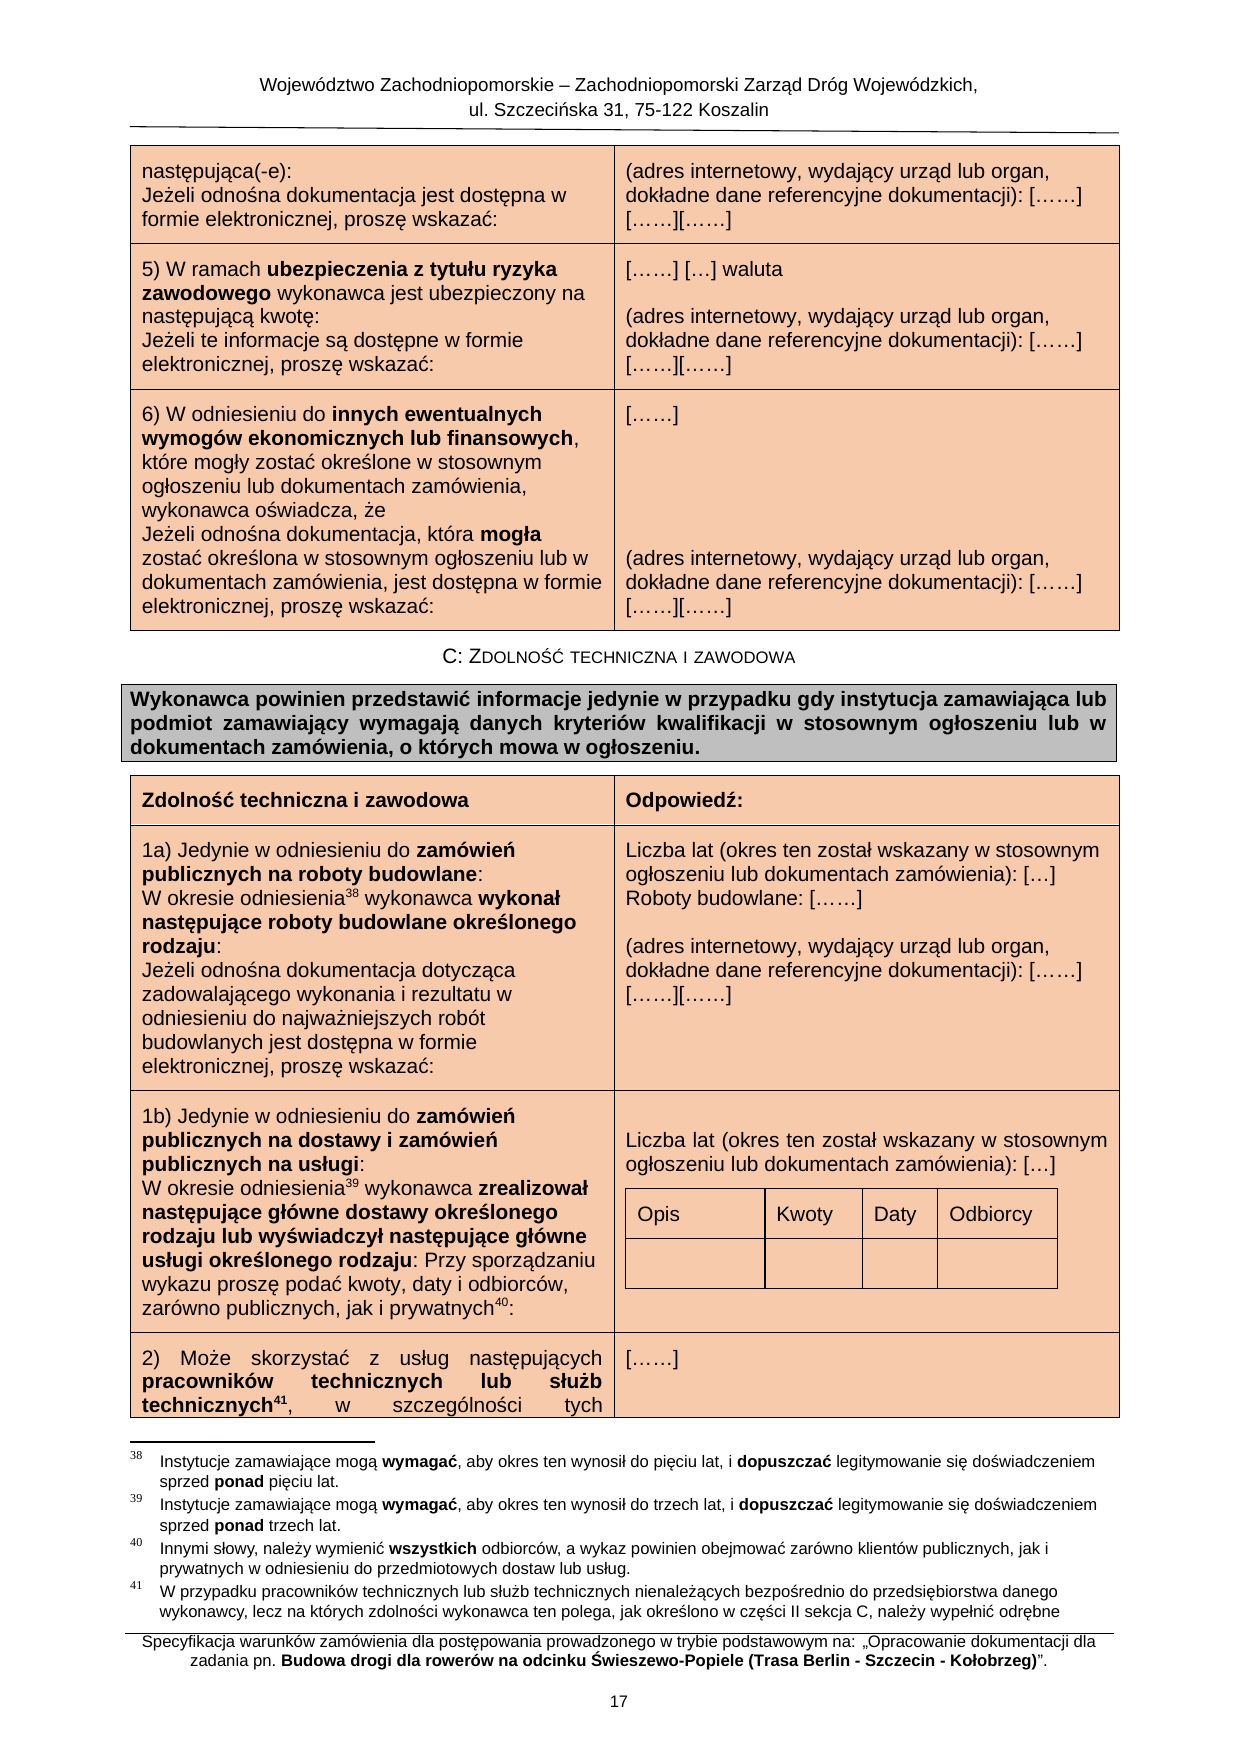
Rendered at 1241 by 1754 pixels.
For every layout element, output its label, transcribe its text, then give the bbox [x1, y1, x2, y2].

table_header Odpowiedź: [615, 776, 1119, 824]
table_header Zdolność techniczna i zawodowa [131, 776, 614, 824]
table_cell 6) W odniesieniu do innych ewentualnych wymogów ekonomicznych lub finansowych, które mogły zostać określone w stosownym ogłoszeniu lub dokumentach zamówienia, wykonawca oświadcza, że Jeżeli odnośna dokumentacja, która mogła zostać określona w stosownym ogłoszeniu lub w dokumentach zamówienia, jest dostępna w formie elektronicznej, proszę wskazać: [131, 390, 614, 630]
table_cell 5) W ramach ubezpieczenia z tytułu ryzyka zawodowego wykonawca jest ubezpieczony na następującą kwotę: Jeżeli te informacje są dostępne w formie elektronicznej, proszę wskazać: [131, 244, 614, 389]
table_cell [……] […] waluta (adres internetowy, wydający urząd lub organ, dokładne dane referencyjne dokumentacji): [……][……][……] [615, 244, 1119, 389]
table_cell 1a) Jedynie w odniesieniu do zamówień publicznych na roboty budowlane: W okresie odniesienia wykonawca wykonał następujące roboty budowlane określonego rodzaju: Jeżeli odnośna dokumentacja dotycząca zadowalającego wykonania i rezultatu w odniesieniu do najważniejszych robót budowlanych jest dostępna w formie elektronicznej, proszę wskazać: [131, 826, 614, 1090]
table_cell 1b) Jedynie w odniesieniu do zamówień publicznych na dostawy i zamówień publicznych na usługi: W okresie odniesienia wykonawca zrealizował następujące główne dostawy określonego rodzaju lub wyświadczył następujące główne usługi określonego rodzaju: Przy sporządzaniu wykazu proszę podać kwoty, daty i odbiorców, zarówno publicznych, jak i prywatnych: [131, 1091, 614, 1332]
table_cell Liczba lat (okres ten został wskazany w stosownym ogłoszeniu lub dokumentach zamówienia): […] Roboty budowlane: [……] (adres internetowy, wydający urząd lub organ, dokładne dane referencyjne dokumentacji): [……][……][……] [615, 826, 1119, 1090]
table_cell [615, 146, 1119, 243]
table_cell [……] [……] [615, 1333, 1119, 1417]
text C: Zdolność techniczna i zawodowa [130, 644, 1107, 668]
text Wykonawca powinien przedstawić informacje jedynie w przypadku gdy instytucja zamawiająca lub podmiot zamawiający wymagają danych kryteriów kwalifikacji w stosownym ogłoszeniu lub w dokumentach zamówienia, o których mowa w ogłoszeniu. [122, 685, 1116, 761]
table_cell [131, 146, 614, 243]
table_cell Liczba lat (okres ten został wskazany w stosownym ogłoszeniu lub dokumentach zamówienia): […] [615, 1091, 1119, 1332]
table_cell [……] (adres internetowy, wydający urząd lub organ, dokładne dane referencyjne dokumentacji): [……][……][……] [615, 390, 1119, 630]
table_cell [131, 1333, 614, 1417]
